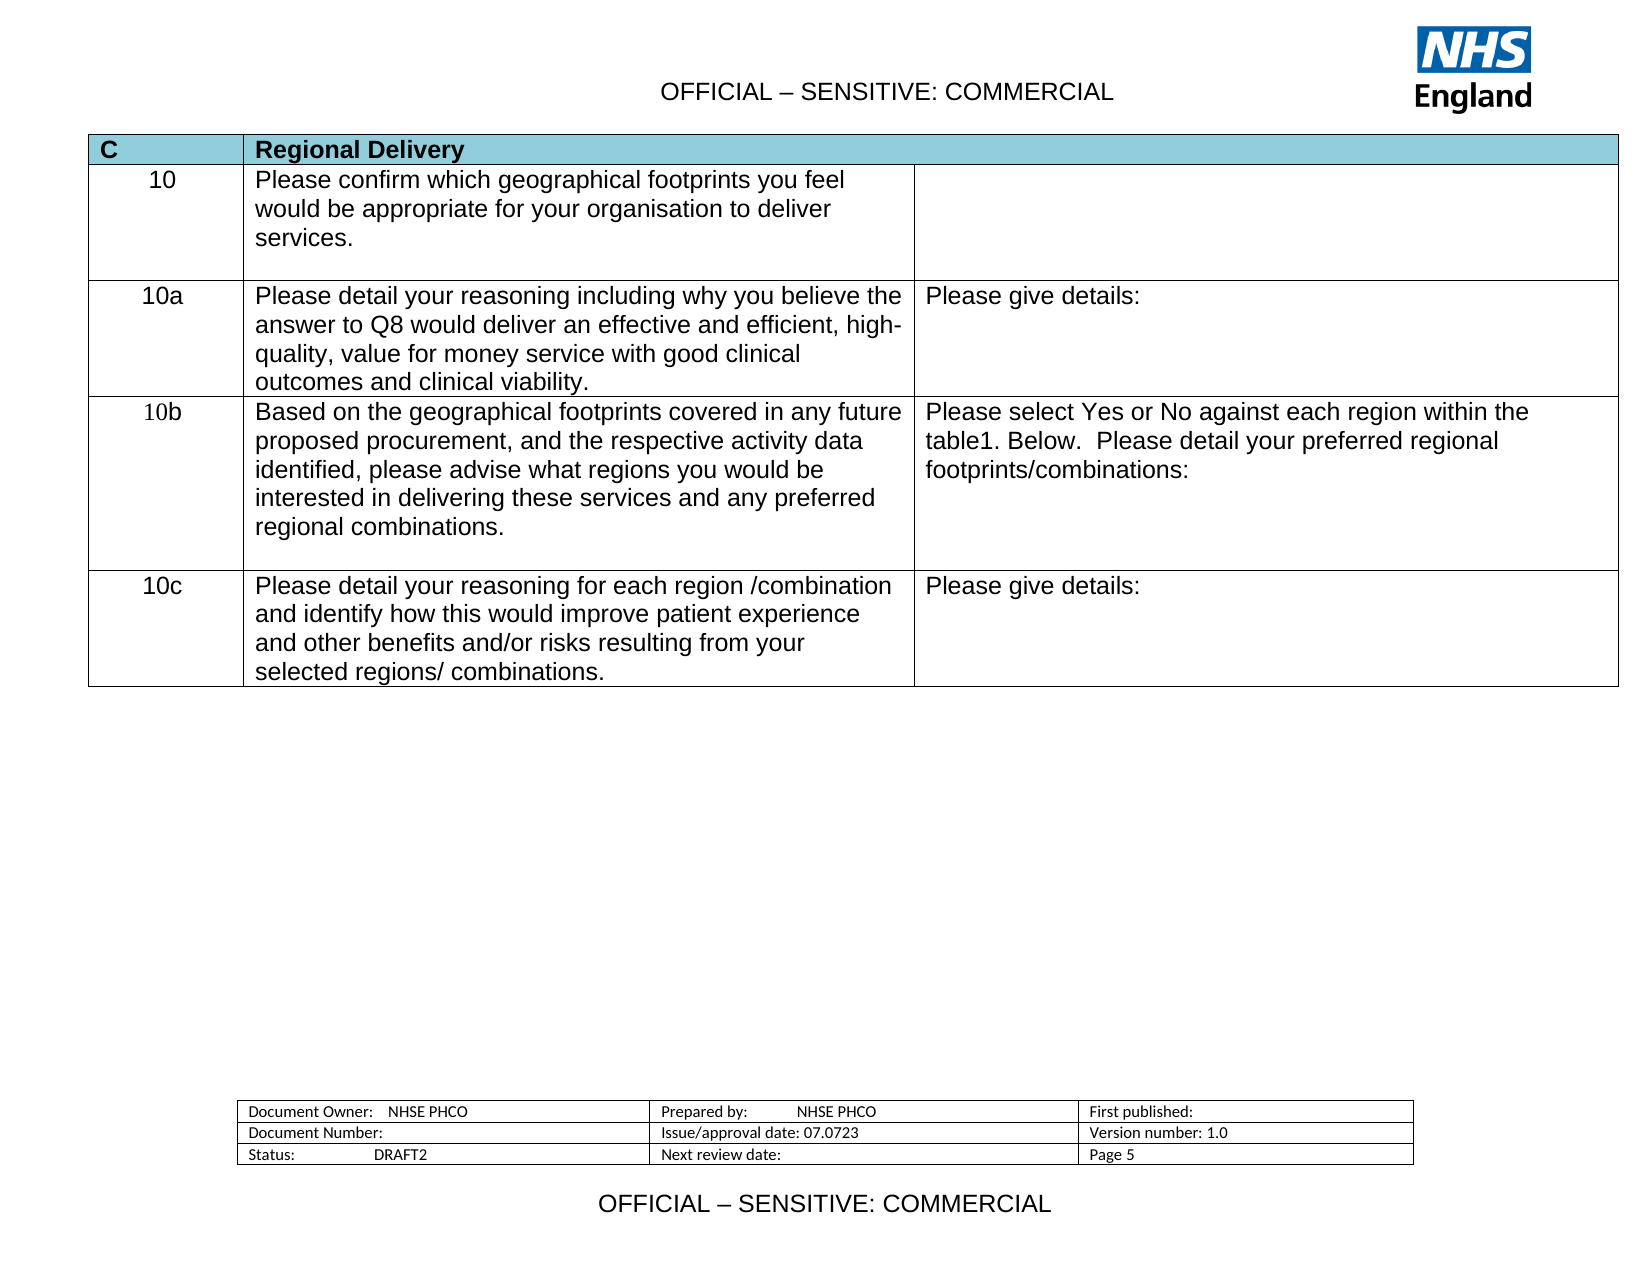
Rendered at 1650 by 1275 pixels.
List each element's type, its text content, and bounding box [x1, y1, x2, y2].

table_header Regional Delivery [244, 135, 1618, 164]
table_header C [89, 135, 243, 164]
table_cell Please give details: [915, 571, 1618, 686]
table_cell Please confirm which geographical footprints you feel would be appropriate for your organisation to deliver services. [244, 165, 914, 280]
table_cell Please detail your reasoning including why you believe the answer to Q8 would deliver an effective and efficient, high-quality, value for money service with good clinical outcomes and clinical viability. [244, 281, 914, 396]
table_cell [915, 165, 1618, 280]
picture [1415, 26, 1532, 114]
table_cell 10b [89, 397, 243, 570]
table_cell Please select Yes or No against each region within the table1. Below. Please detail your preferred regional footprints/combinations: [915, 397, 1618, 570]
table_cell 10a [89, 281, 243, 396]
table_cell 10c [89, 571, 243, 686]
table_cell 10 [89, 165, 243, 280]
table_cell Based on the geographical footprints covered in any future proposed procurement, and the respective activity data identified, please advise what regions you would be interested in delivering these services and any preferred regional combinations. [244, 397, 914, 570]
table_cell Please detail your reasoning for each region /combination and identify how this would improve patient experience and other benefits and/or risks resulting from your selected regions/ combinations. [244, 571, 914, 686]
table_cell Please give details: [915, 281, 1618, 396]
